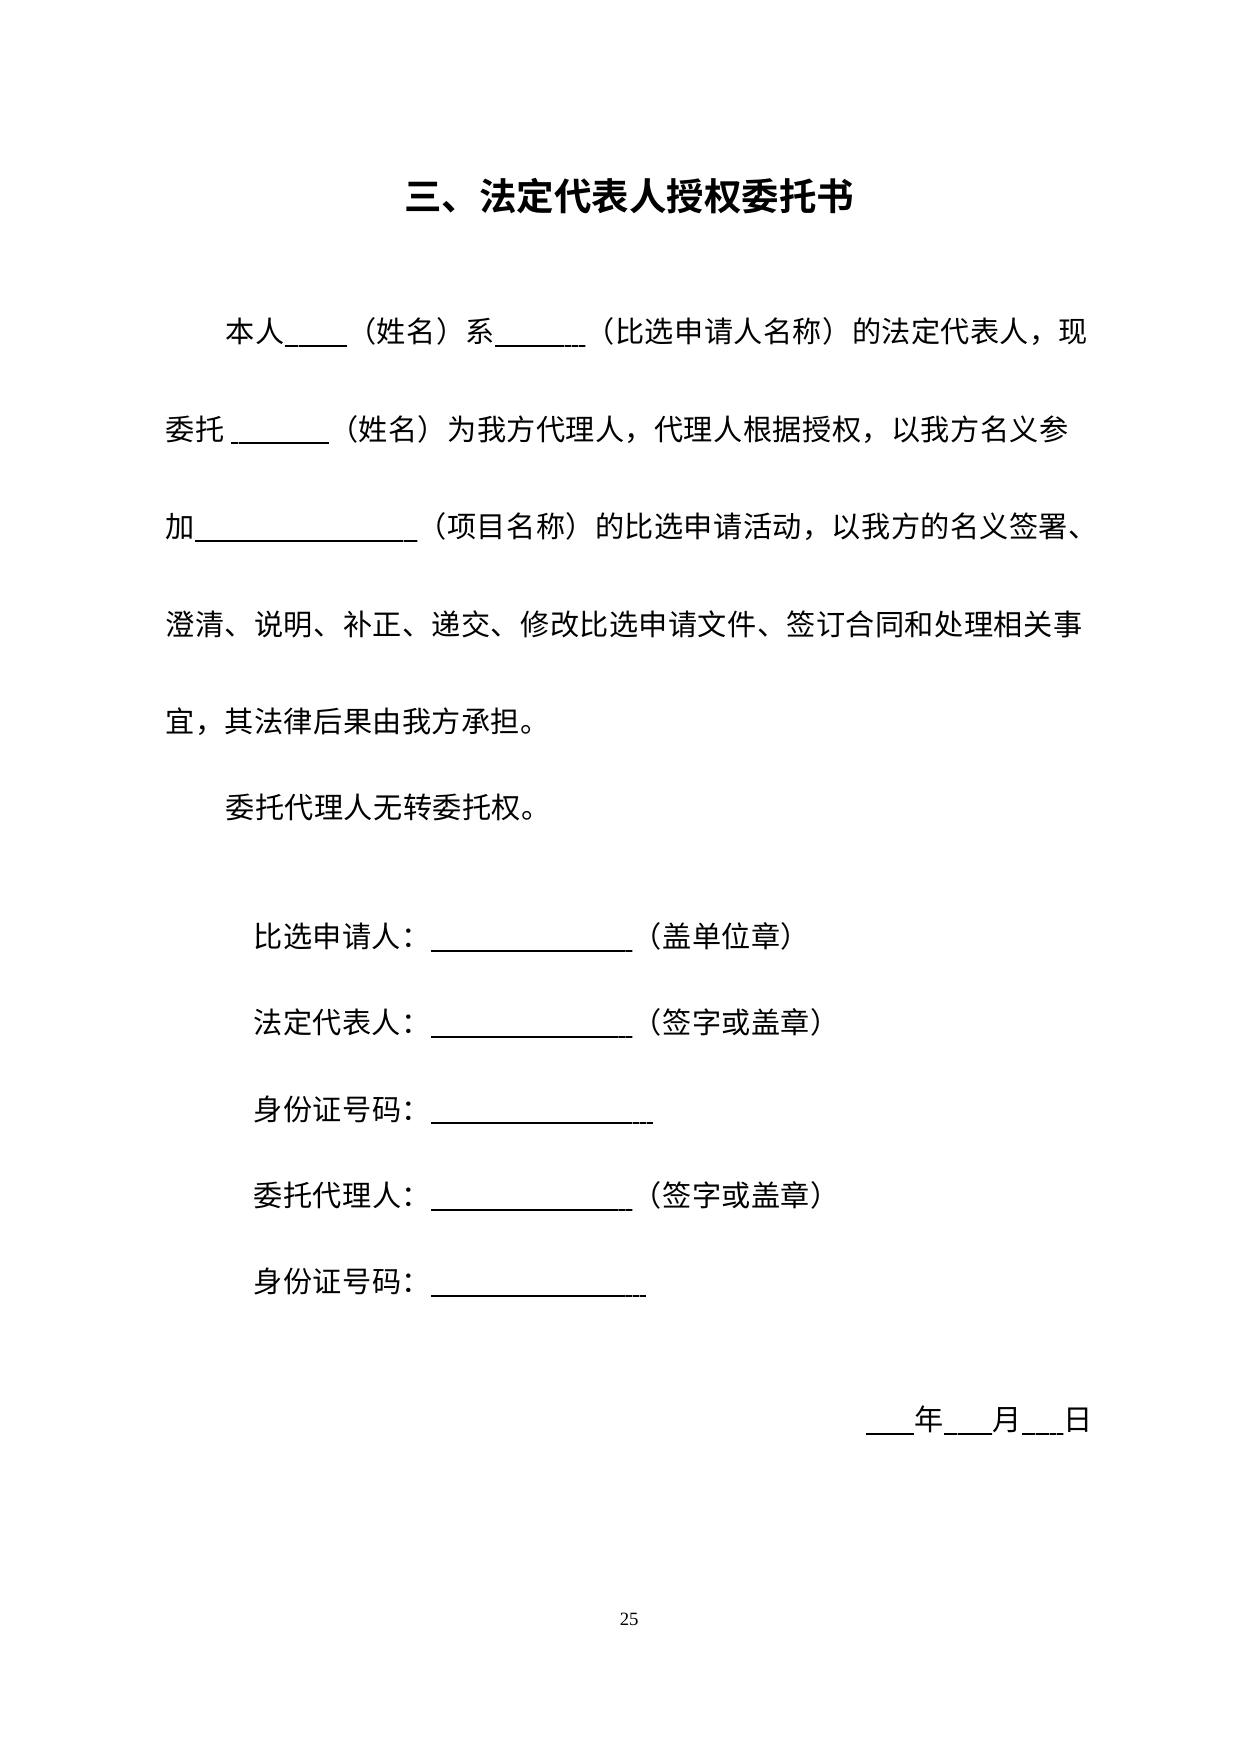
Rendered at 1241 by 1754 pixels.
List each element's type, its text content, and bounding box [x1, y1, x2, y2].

text 身份证号码： [165, 1075, 1093, 1140]
text 委托代理人无转委托权。 [165, 773, 1093, 838]
text 比选申请人： （盖单位章） [165, 903, 1093, 968]
text 本人 （姓名）系 （比选申请人名称）的法定代表人，现委托 （姓名）为我方代理人，代理人根据授权，以我方名义参加 （项目名称）的比选申请活动，以我方的名义签署、澄清、说明、补正、递交、修改比选申请文件、签订合同和处理相关事宜，其法律后果由我方承担。 [165, 297, 1093, 752]
text 法定代表人： （签字或盖章） [165, 989, 1093, 1054]
text 身份证号码： [165, 1247, 1093, 1312]
subtitle 三、法定代表人授权委托书 [165, 162, 1093, 227]
text 委托代理人： （签字或盖章） [165, 1161, 1093, 1226]
text 年 月 日 [165, 1386, 1093, 1451]
